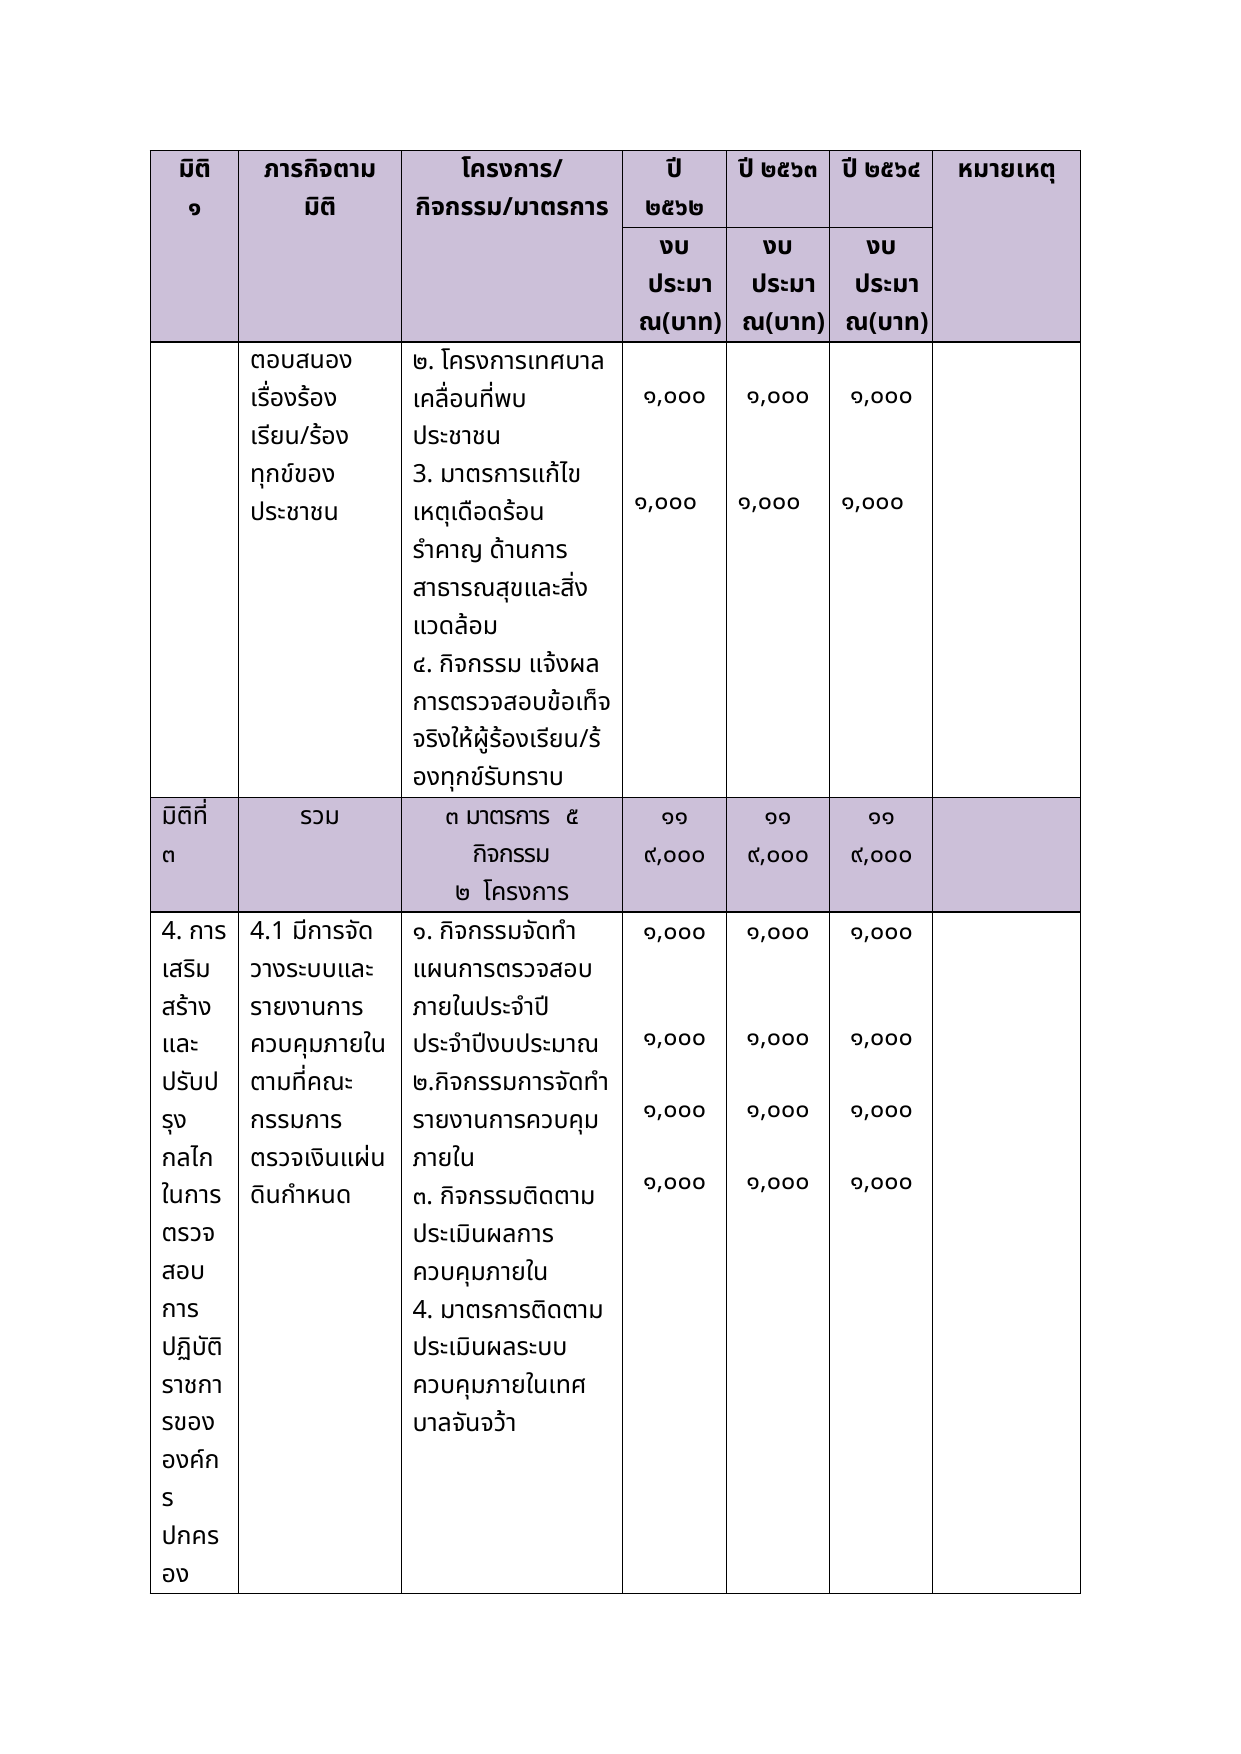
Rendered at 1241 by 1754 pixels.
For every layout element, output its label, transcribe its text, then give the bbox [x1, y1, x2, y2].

table_header ภารกิจตามมิติ [239, 151, 401, 341]
table_cell มิติที่ ๓ [151, 798, 238, 911]
table_cell งบประมาณ(บาท) [623, 228, 726, 341]
table_cell [151, 343, 238, 797]
table_cell ๑๑๙,๐๐๐ [830, 798, 932, 911]
table_cell [933, 913, 1080, 1593]
table_cell ๓ มาตรการ ๕ กิจกรรม ๒ โครงการ [402, 798, 622, 911]
table_header ปี ๒๕๖๔ [830, 151, 932, 227]
table_cell ๑๑๙,๐๐๐ [727, 798, 829, 911]
table_cell ๑,๐๐๐ ๑,๐๐๐ ๑,๐๐๐ ๑,๐๐๐ [830, 913, 932, 1593]
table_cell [151, 913, 238, 1593]
table_cell งบประมาณ(บาท) [727, 228, 829, 341]
table_cell ๑,๐๐๐ ๑,๐๐๐ ๑,๐๐๐ ๑,๐๐๐ [623, 913, 726, 1593]
table_header มิติ ๑ [151, 151, 238, 341]
table_header ปี ๒๕๖๒ [623, 151, 726, 227]
table_cell งบประมาณ(บาท) [830, 228, 932, 341]
table_cell ๑,๐๐๐ ๑,๐๐๐ ๑,๐๐๐ ๑,๐๐๐ [727, 913, 829, 1593]
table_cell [239, 343, 401, 797]
table_cell รวม [239, 798, 401, 911]
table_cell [239, 913, 401, 1593]
table_header โครงการ/กิจกรรม/มาตรการ [402, 151, 622, 341]
table_header ปี ๒๕๖๓ [727, 151, 829, 227]
table_header หมายเหตุ [933, 151, 1080, 341]
table_cell ๑,๐๐๐ ๕๐,๐๐๐ ๑,๐๐๐ ๑,๐๐๐ [830, 343, 932, 797]
table_cell ๑,๐๐๐ ๕๐,๐๐๐ ๑,๐๐๐ ๑,๐๐๐ [623, 343, 726, 797]
table_cell [933, 343, 1080, 797]
table_cell ๑,๐๐๐ ๕๐,๐๐๐ ๑,๐๐๐ ๑,๐๐๐ [727, 343, 829, 797]
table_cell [402, 913, 622, 1593]
table_cell ๑๑๙,๐๐๐ [623, 798, 726, 911]
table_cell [402, 343, 622, 797]
table_cell [933, 798, 1080, 911]
